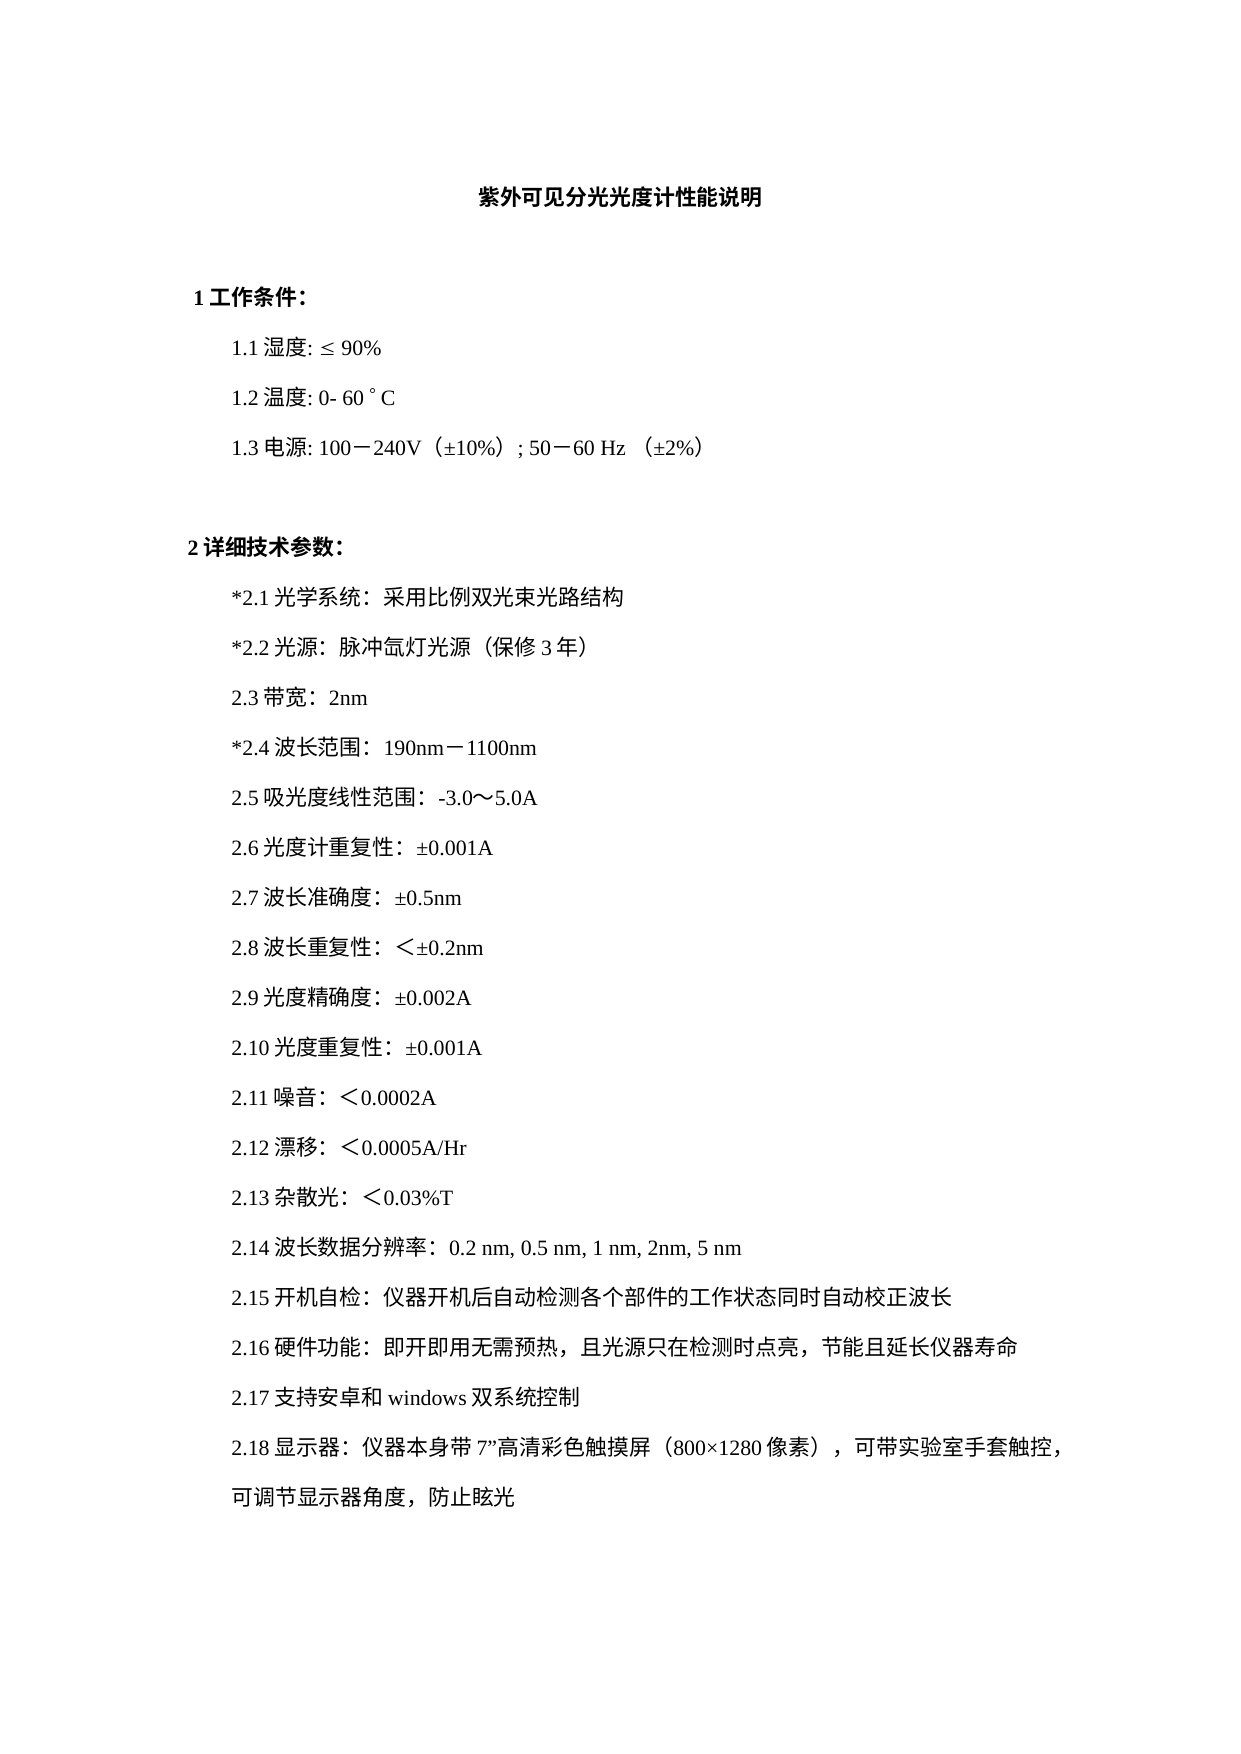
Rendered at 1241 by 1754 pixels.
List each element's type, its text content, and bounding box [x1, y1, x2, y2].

text *2.2光源：脉冲氙灯光源（保修3年） [231, 612, 1053, 662]
text 2.13杂散光：＜0.03%T [231, 1162, 1053, 1212]
text 2.3带宽：2nm [231, 662, 1053, 712]
text 2.17支持安卓和windows双系统控制 [231, 1362, 1053, 1412]
text 2.15开机自检：仪器开机后自动检测各个部件的工作状态同时自动校正波长 [231, 1262, 1053, 1312]
text *2.4波长范围：190nm－1100nm [231, 712, 1053, 762]
text 2.6光度计重复性：±0.001A [231, 812, 1053, 862]
text 2详细技术参数： [187, 512, 1053, 562]
text 2.8波长重复性：＜±0.2nm [231, 912, 1053, 962]
text 2.7波长准确度：±0.5nm [231, 862, 1053, 912]
text 2.12漂移：＜0.0005A/Hr [231, 1112, 1053, 1162]
text *2.1光学系统：采用比例双光束光路结构 [231, 562, 1053, 612]
text 1 工作条件： [187, 262, 1053, 312]
text 2.5吸光度线性范围：-3.0～5.0A [231, 762, 1053, 812]
text 1.2温度: 0- 60 C [187, 362, 1053, 412]
text 1.1湿度: 90% [187, 312, 1053, 362]
text 2.10光度重复性：±0.001A [231, 1012, 1053, 1062]
text 2.16硬件功能：即开即用无需预热，且光源只在检测时点亮，节能且延长仪器寿命 [231, 1312, 1053, 1362]
text 2.14波长数据分辨率：0.2 nm, 0.5 nm, 1 nm, 2nm, 5 nm [231, 1212, 1053, 1262]
text 2.9光度精确度：±0.002A [231, 962, 1053, 1012]
text 紫外可见分光光度计性能说明 [187, 162, 1053, 212]
text 1.3电源: 100－240V（±10%）; 50－60 Hz （±2%） [187, 412, 1053, 462]
text 2.18显示器：仪器本身带7”高清彩色触摸屏（800×1280像素），可带实验室手套触控，可调节显示器角度，防止眩光 [231, 1412, 1053, 1512]
text 2.11噪音：＜0.0002A [231, 1062, 1053, 1112]
